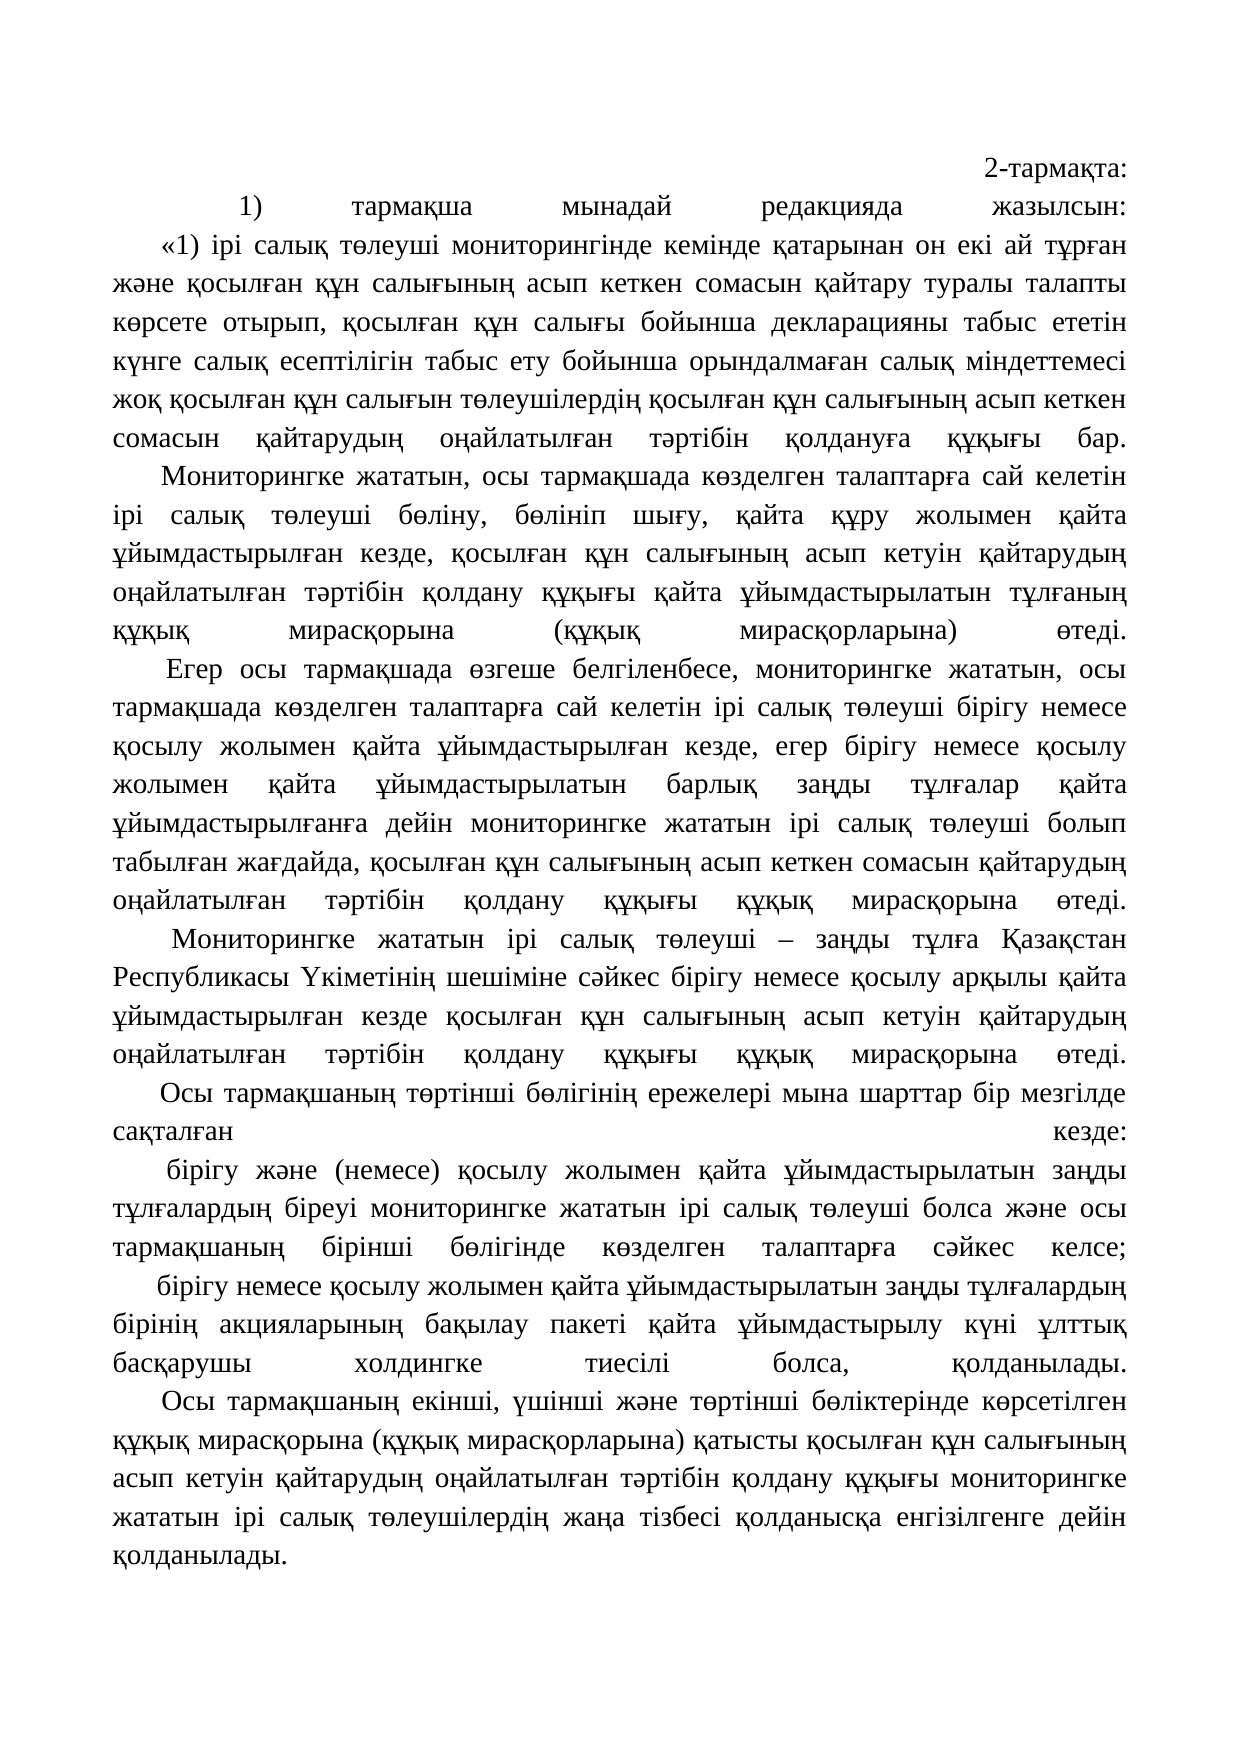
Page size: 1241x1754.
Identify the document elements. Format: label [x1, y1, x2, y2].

text [112, 150, 1128, 1571]
